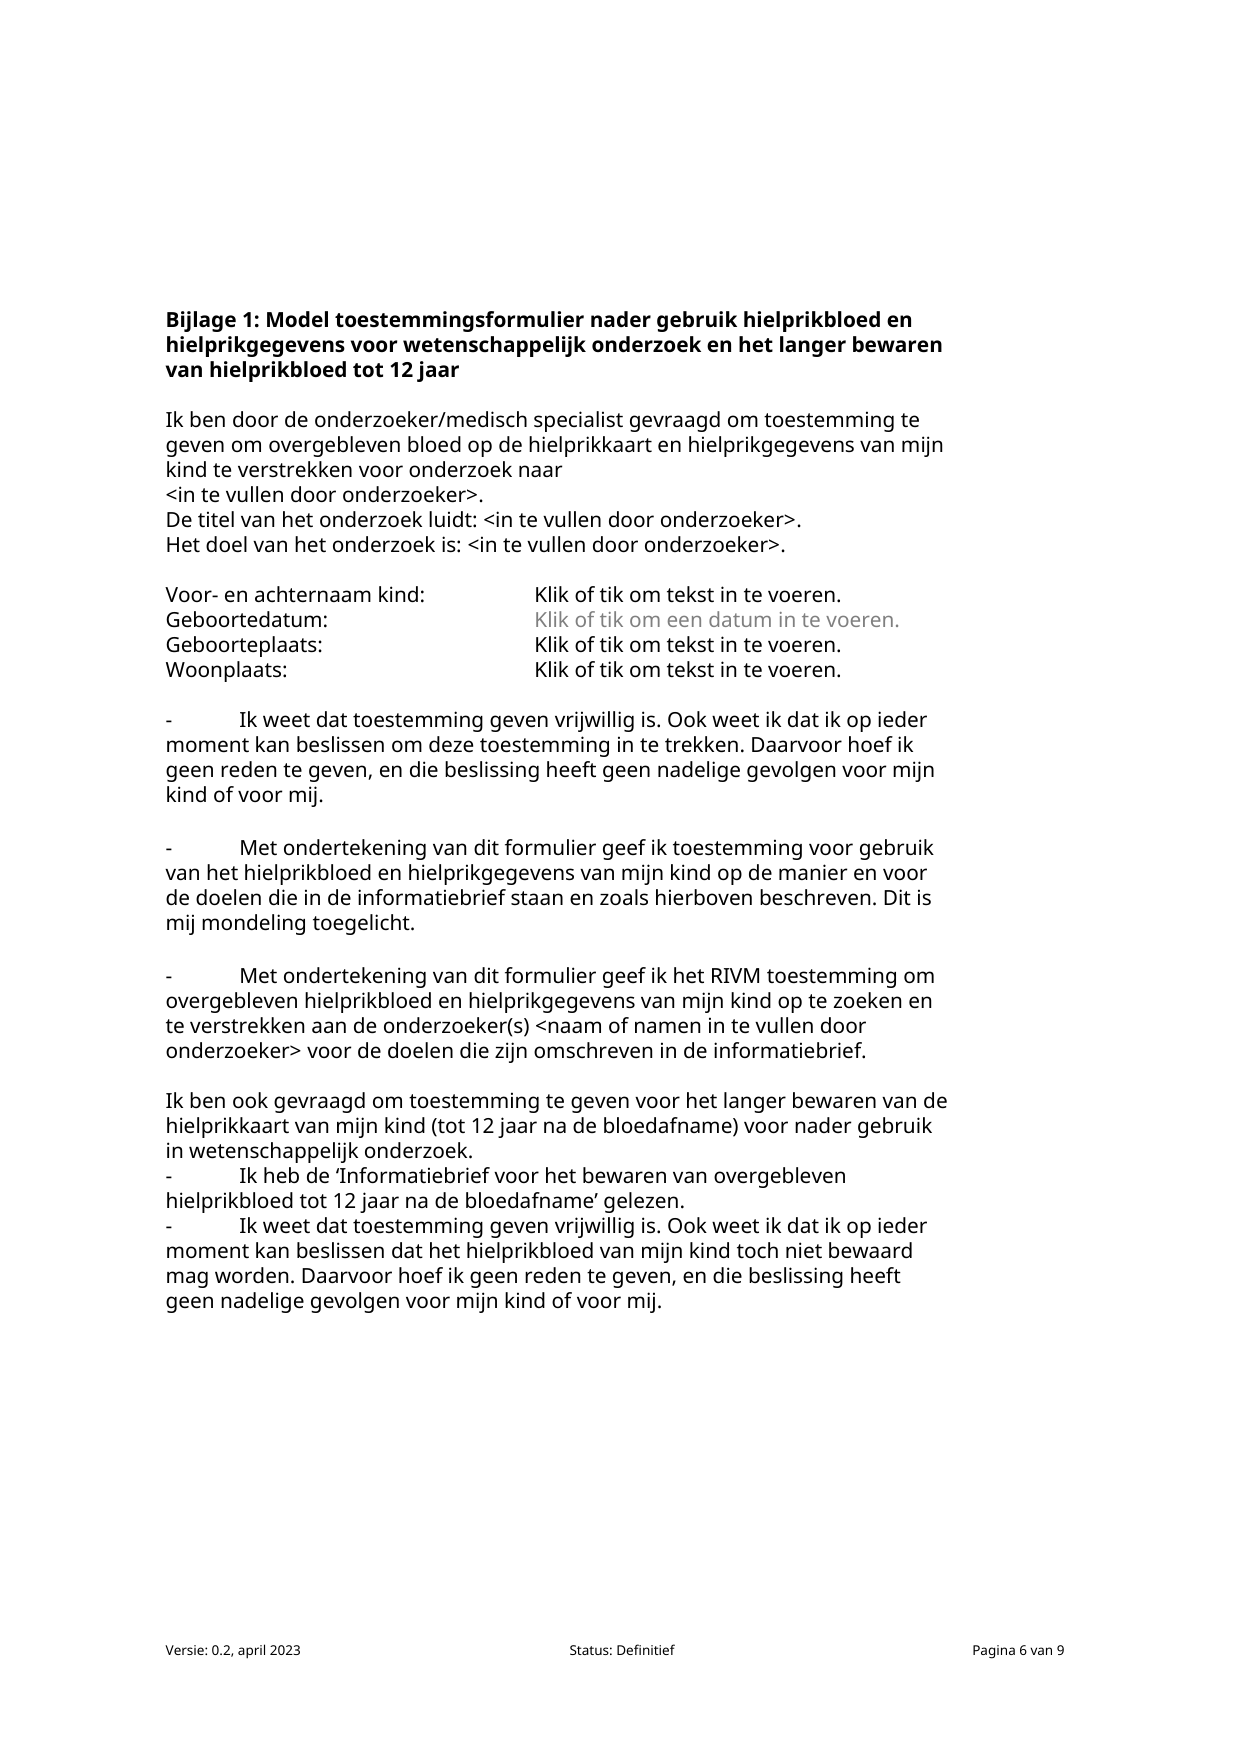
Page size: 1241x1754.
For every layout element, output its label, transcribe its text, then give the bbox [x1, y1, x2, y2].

text Geboorteplaats: [165, 632, 951, 657]
text - Met ondertekening van dit formulier geef ik toestemming voor gebruik van het hielprikbloed en hielprikgegevens van mijn kind op de manier en voor de doelen die in de informatiebrief staan en zoals hierboven beschreven. Dit is mij mondeling toegelicht. [165, 836, 951, 936]
text Voor- en achternaam kind: [165, 582, 951, 607]
text Bijlage 1: Model toestemmingsformulier nader gebruik hielprikbloed en hielprikgegevens voor wetenschappelijk onderzoek en het langer bewaren van hielprikbloed tot 12 jaar [165, 307, 951, 382]
text - Ik heb de ‘Informatiebrief voor het bewaren van overgebleven hielprikbloed tot 12 jaar na de bloedafname’ gelezen. [165, 1164, 951, 1214]
text De titel van het onderzoek luidt: . [165, 507, 951, 532]
text Ik ben door de onderzoeker/medisch specialist gevraagd om toestemming te geven om overgebleven bloed op de hielprikkaart en hielprikgegevens van mijn kind te verstrekken voor onderzoek naar . [165, 407, 951, 507]
text - Ik weet dat toestemming geven vrijwillig is. Ook weet ik dat ik op ieder moment kan beslissen dat het hielprikbloed van mijn kind toch niet bewaard mag worden. Daarvoor hoef ik geen reden te geven, en die beslissing heeft geen nadelige gevolgen voor mijn kind of voor mij. [165, 1214, 951, 1314]
text - Ik weet dat toestemming geven vrijwillig is. Ook weet ik dat ik op ieder moment kan beslissen om deze toestemming in te trekken. Daarvoor hoef ik geen reden te geven, en die beslissing heeft geen nadelige gevolgen voor mijn kind of voor mij. [165, 707, 951, 807]
text Het doel van het onderzoek is: . [165, 532, 951, 557]
text Ik ben ook gevraagd om toestemming te geven voor het langer bewaren van de hielprikkaart van mijn kind (tot 12 jaar na de bloedafname) voor nader gebruik in wetenschappelijk onderzoek. [165, 1089, 951, 1164]
text - Met ondertekening van dit formulier geef ik het RIVM toestemming om overgebleven hielprikbloed en hielprikgegevens van mijn kind op te zoeken en te verstrekken aan de onderzoeker(s) voor de doelen die zijn omschreven in de informatiebrief. [165, 964, 951, 1064]
text Geboortedatum: [165, 607, 951, 632]
text Woonplaats: [165, 657, 951, 682]
